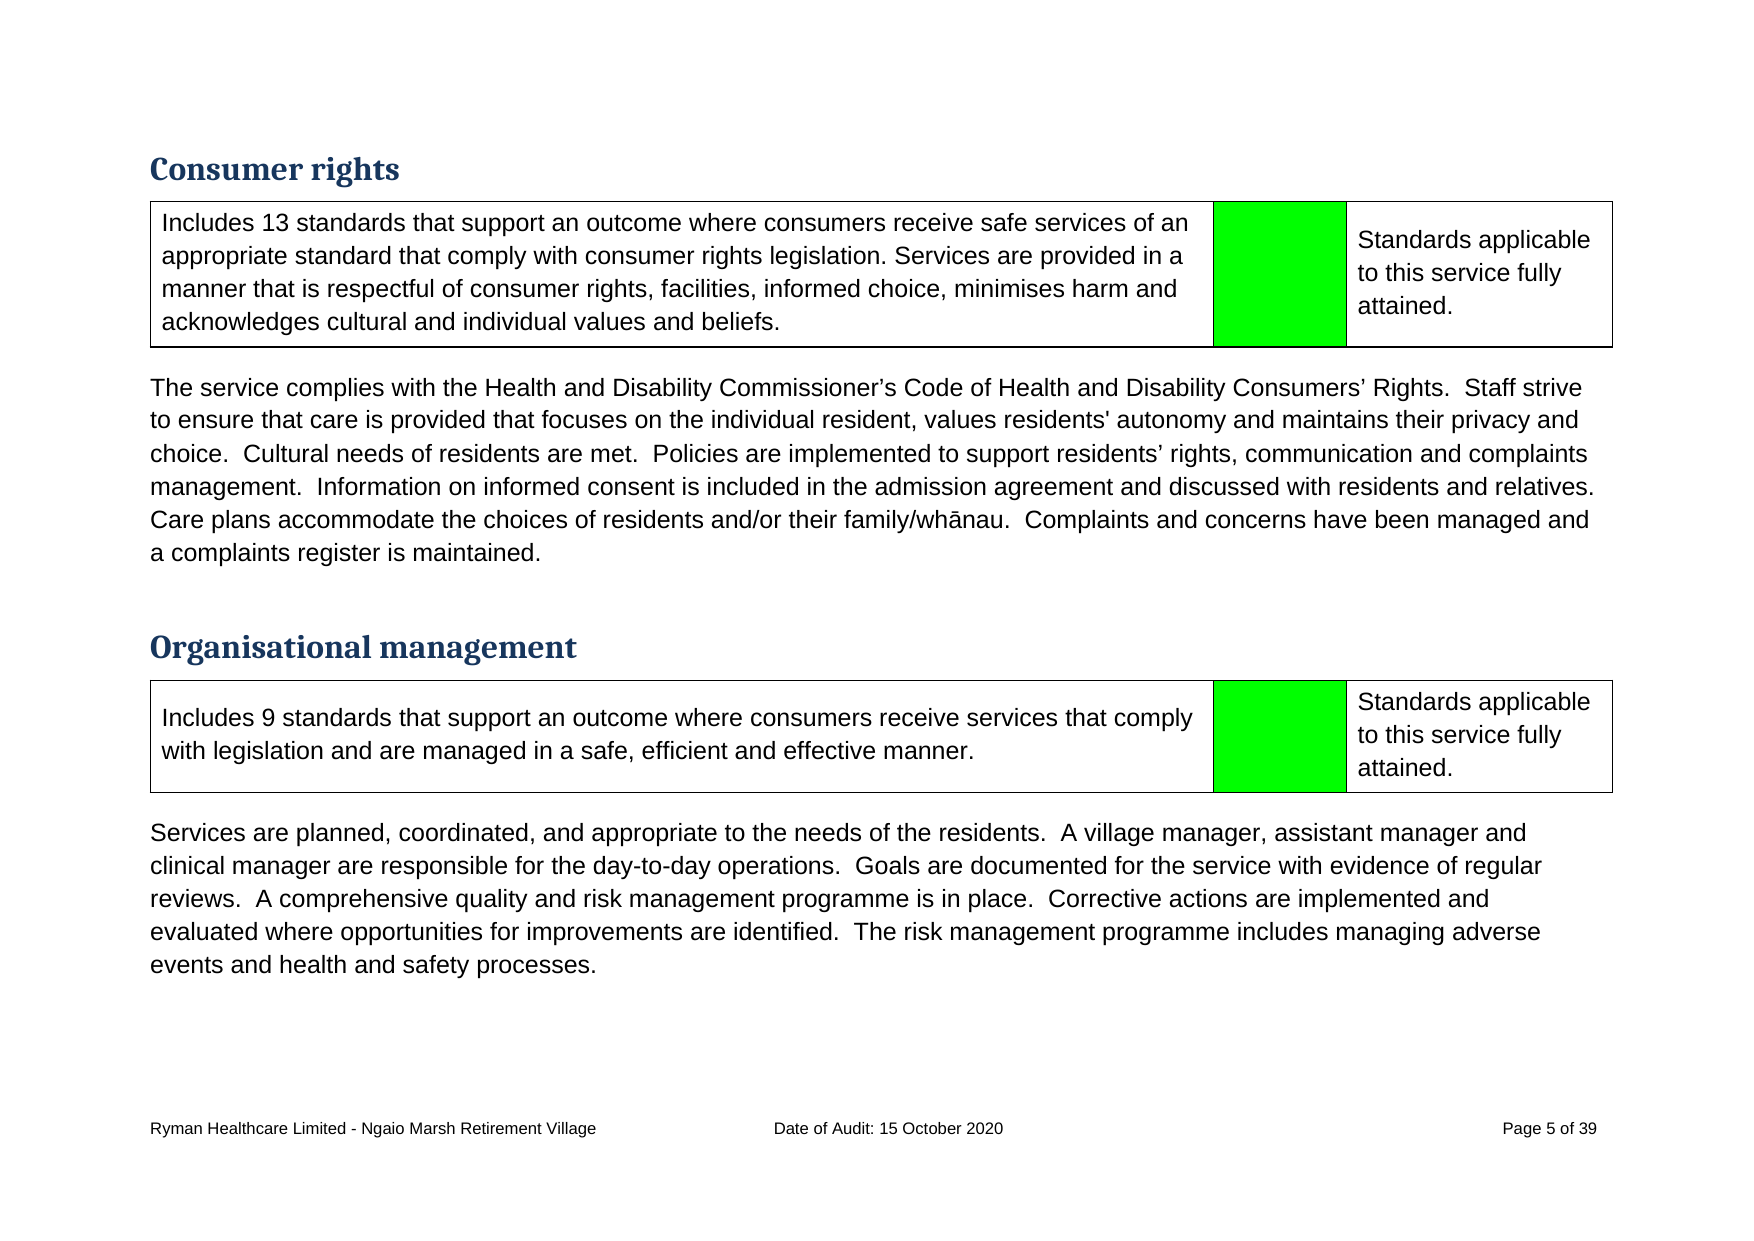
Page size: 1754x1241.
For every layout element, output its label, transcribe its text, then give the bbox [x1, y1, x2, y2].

text Services are planned, coordinated, and appropriate to the needs of the residents. A village manager, assistant manager and clinical manager are responsible for the day-to-day operations. Goals are documented for the service with evidence of regular reviews. A comprehensive quality and risk management programme is in place. Corrective actions are implemented and evaluated where opportunities for improvements are identified. The risk management programme includes managing adverse events and health and safety processes. [150, 818, 1604, 979]
table_header Standards applicable to this service fully attained. [1347, 681, 1612, 792]
subtitle Consumer rights [150, 150, 1604, 188]
subtitle Organisational management [150, 629, 1604, 667]
table_header Includes 13 standards that support an outcome where consumers receive safe services of an appropriate standard that comply with consumer rights legislation. Services are provided in a manner that is respectful of consumer rights, facilities, informed choice, minimises harm and acknowledges cultural and individual values and beliefs. [151, 202, 1213, 346]
table_header Standards applicable to this service fully attained. [1347, 202, 1612, 346]
table_header Includes 9 standards that support an outcome where consumers receive services that comply with legislation and are managed in a safe, efficient and effective manner. [151, 681, 1213, 792]
text The service complies with the Health and Disability Commissioner’s Code of Health and Disability Consumers’ Rights. Staff strive to ensure that care is provided that focuses on the individual resident, values residents' autonomy and maintains their privacy and choice. Cultural needs of residents are met. Policies are implemented to support residents’ rights, communication and complaints management. Information on informed consent is included in the admission agreement and discussed with residents and relatives. Care plans accommodate the choices of residents and/or their family/whānau. Complaints and concerns have been managed and a complaints register is maintained. [150, 372, 1604, 566]
table_header [1214, 202, 1346, 346]
table_header [1214, 681, 1346, 792]
